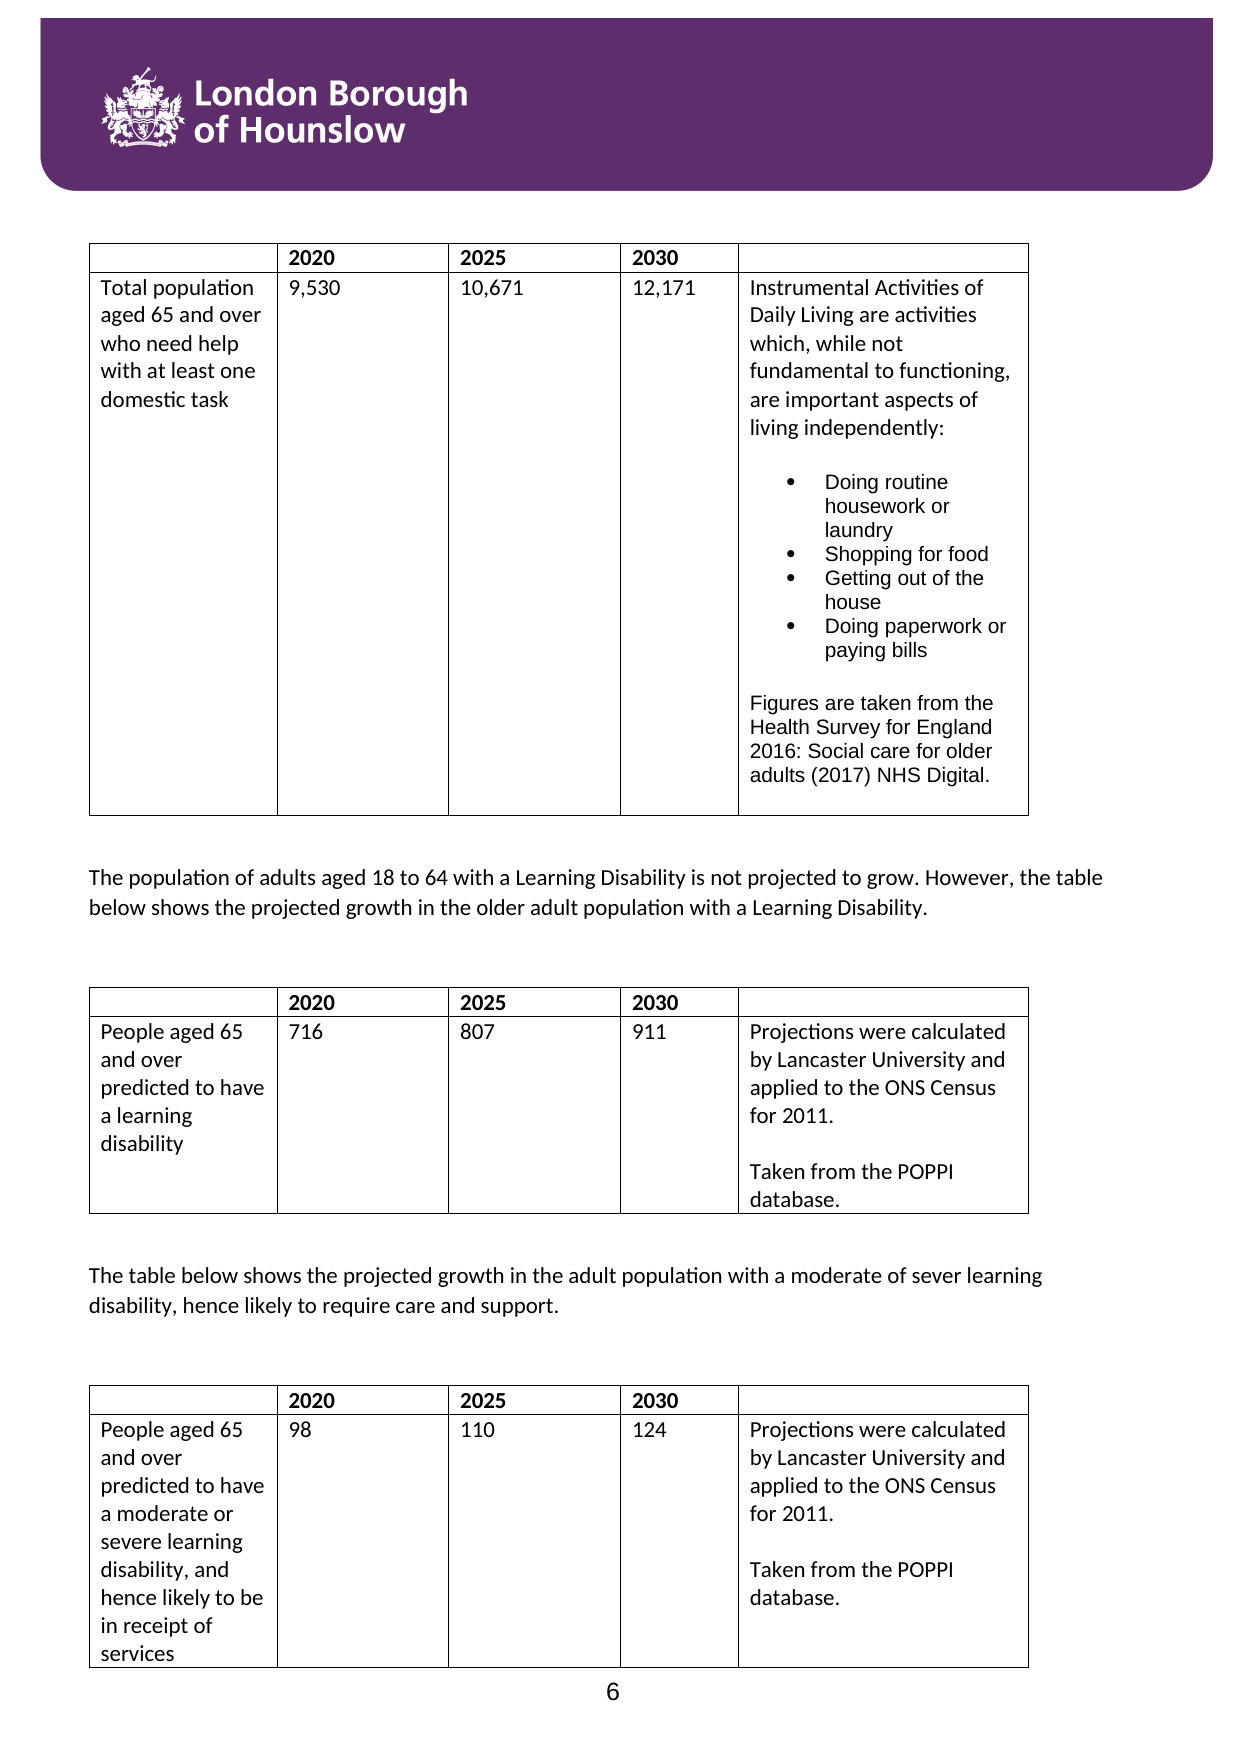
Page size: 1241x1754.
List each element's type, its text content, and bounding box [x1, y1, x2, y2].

table_header [739, 244, 1028, 272]
table_header 2030 [621, 244, 738, 272]
table_header [739, 988, 1028, 1016]
table_cell 807 [449, 1017, 620, 1213]
picture [37, 18, 1216, 194]
text The table below shows the projected growth in the adult population with a moderate of sever learning disability, hence likely to require care and support. [89, 1261, 1137, 1319]
table_cell 9,530 [278, 273, 448, 815]
table_cell 124 [621, 1415, 738, 1667]
table_header [90, 1386, 277, 1414]
table_header [90, 244, 277, 272]
table_header [90, 988, 277, 1016]
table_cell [739, 1415, 1028, 1667]
table_cell 12,171 [621, 273, 738, 815]
table_header 2025 [449, 988, 620, 1016]
table_header 2020 [278, 988, 448, 1016]
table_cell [90, 1415, 277, 1667]
table_header [739, 1386, 1028, 1414]
table_cell Instrumental Activities of Daily Living are activities which, while not fundamental to functioning, are important aspects of living independently: Doing routine housework or laundry Shopping for food Getting out of the house Doing paperwork or paying bills Figures are taken from the Health Survey for England 2016: Social care for older adults (2017) NHS Digital. [739, 273, 1028, 815]
table_cell 110 [449, 1415, 620, 1667]
table_header 2030 [621, 988, 738, 1016]
table_header 2025 [449, 244, 620, 272]
table_header 2025 [449, 1386, 620, 1414]
table_cell Projections were calculated by Lancaster University and applied to the ONS Census for 2011. Taken from the POPPI database. [739, 1017, 1028, 1213]
text The population of adults aged 18 to 64 with a Learning Disability is not projected to grow. However, the table below shows the projected growth in the older adult population with a Learning Disability. [89, 863, 1137, 921]
table_cell 716 [278, 1017, 448, 1213]
table_header 2020 [278, 1386, 448, 1414]
table_header 2020 [278, 244, 448, 272]
table_cell 911 [621, 1017, 738, 1213]
table_cell 10,671 [449, 273, 620, 815]
table_cell Total population aged 65 and over who need help with at least one domestic task [90, 273, 277, 815]
table_cell People aged 65 and over predicted to have a learning disability [90, 1017, 277, 1213]
table_header 2030 [621, 1386, 738, 1414]
table_cell 98 [278, 1415, 448, 1667]
